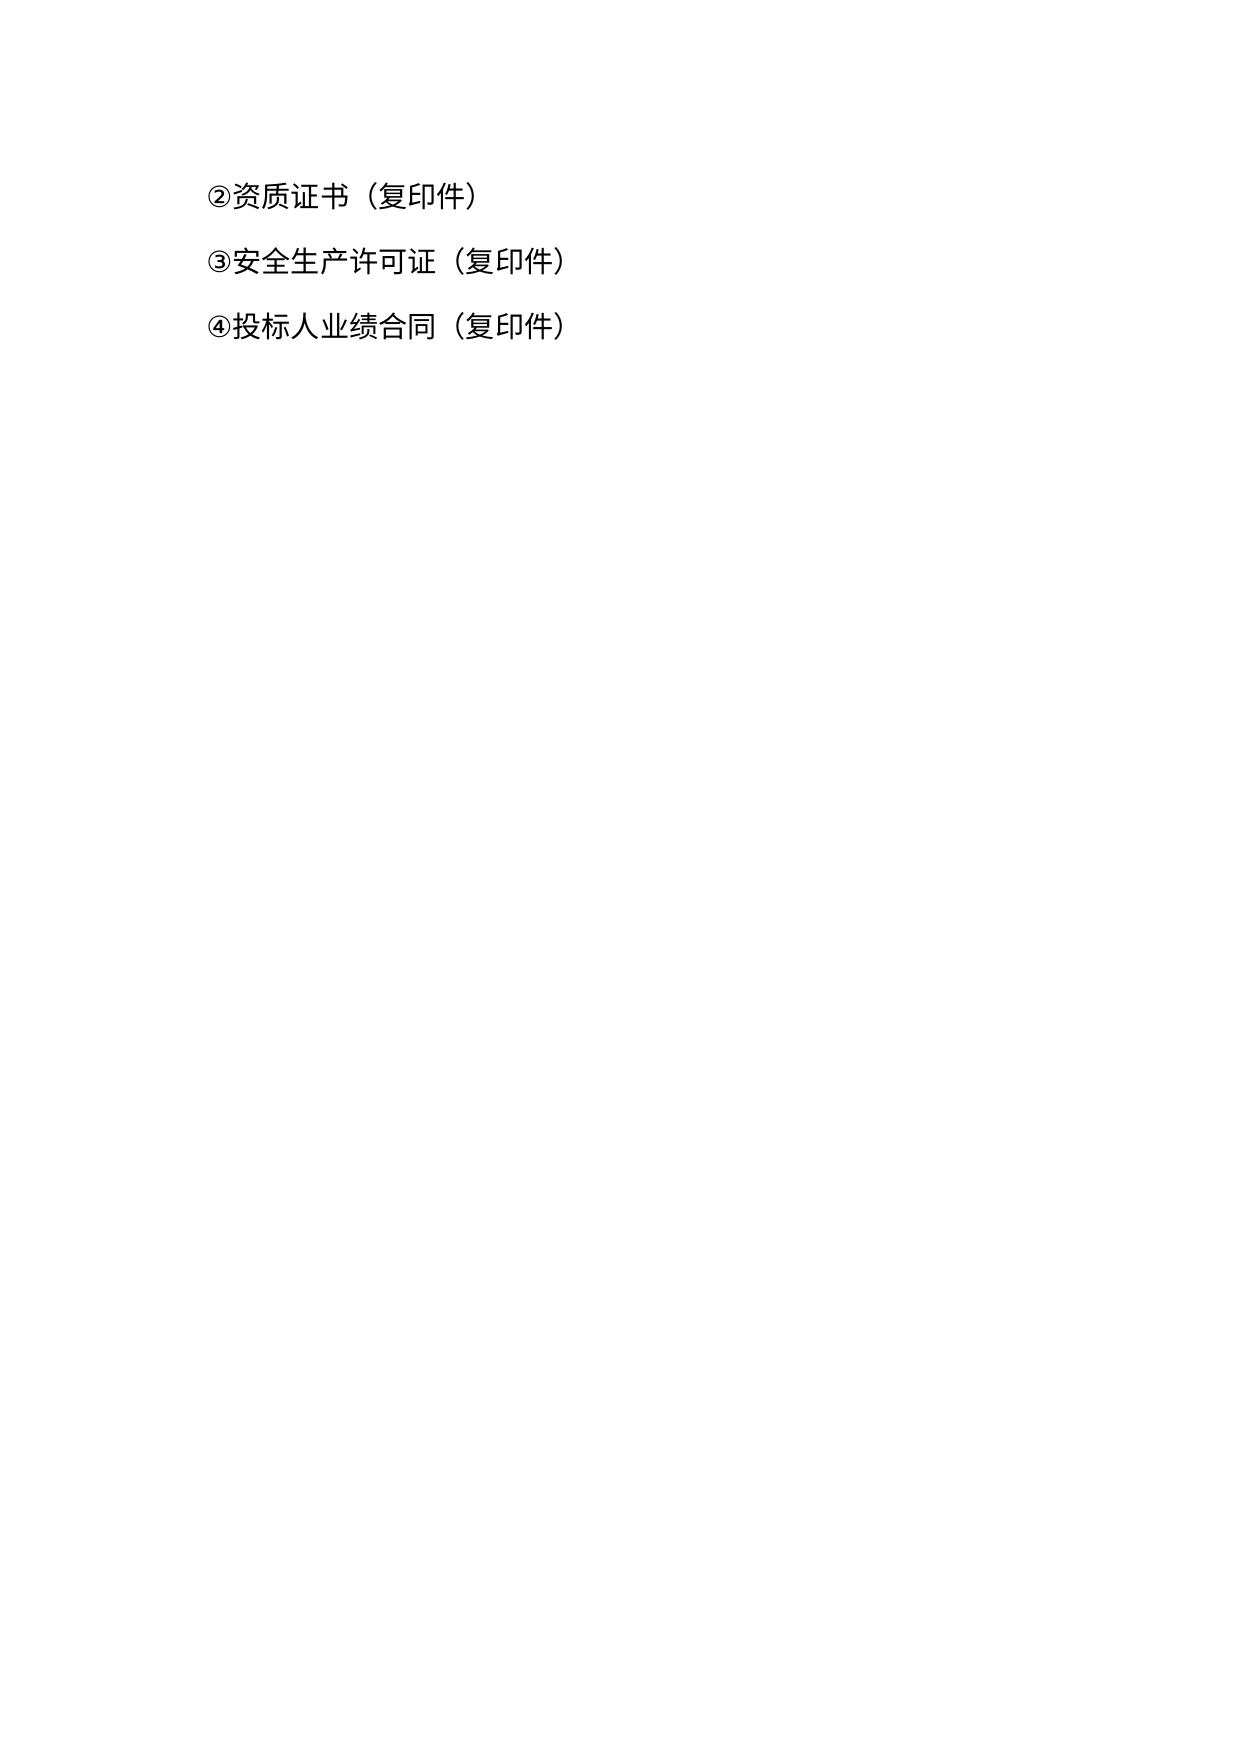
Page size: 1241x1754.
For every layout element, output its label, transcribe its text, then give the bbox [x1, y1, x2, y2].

text ②资质证书（复印件） [148, 162, 1092, 227]
text ③安全生产许可证（复印件） [148, 227, 1092, 292]
text ④投标人业绩合同（复印件） [148, 292, 1092, 357]
